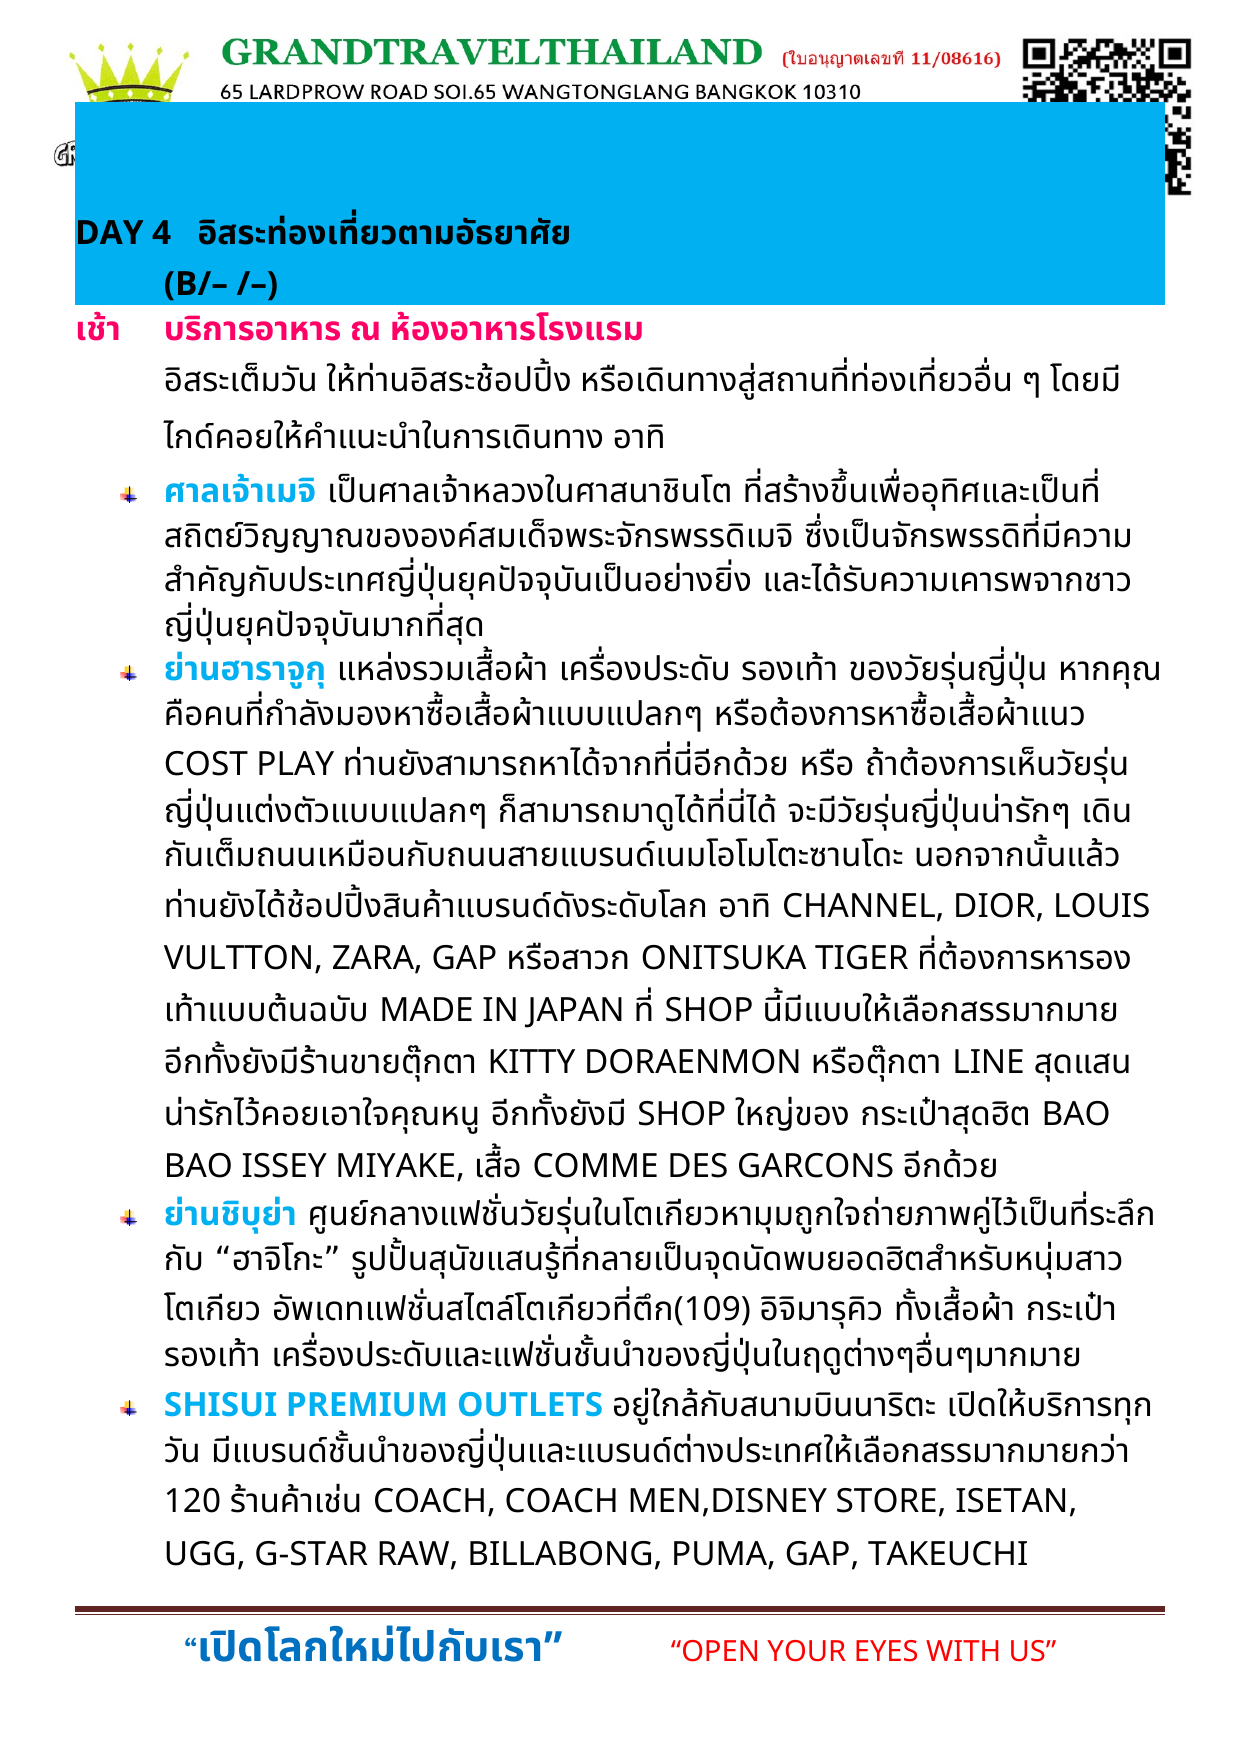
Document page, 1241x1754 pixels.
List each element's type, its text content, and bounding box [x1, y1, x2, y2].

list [119, 1380, 1165, 1575]
text DAY 4 อิสระท่องเที่ยวตามอัธยาศัย (B/– /–) [75, 102, 1165, 305]
picture [120, 664, 137, 681]
list ย่านฮาราจูกุ แหล่งรวมเสื้อผ้า เครื่องประดับ รองเท้า ของวัยรุ่นญี่ปุ่น หากคุณคือคนที่กำลังมองหาซื้อเสื้อผ้าแบบแปลกๆ หรือต้องการหาซื้อเสื้อผ้าแนว COST PLAY ท่านยังสามารถหาได้จากที่นี่อีกด้วย หรือ ถ้าต้องการเห็นวัยรุ่นญี่ปุ่นแต่งตัวแบบแปลกๆ ก็สามารถมาดูได้ที่นี่ได้ จะมีวัยรุ่นญี่ปุ่นน่ารักๆ เดินกันเต็มถนนเหมือนกับถนนสายแบรนด์เนมโอโมโตะซานโดะ นอกจากนั้นแล้ว ท่านยังได้ช้อปปิ้งสินค้าแบรนด์ดังระดับโลก อาทิ CHANNEL, DIOR, LOUIS VULTTON, ZARA, GAP หรือสาวก ONITSUKA TIGER ที่ต้องการหารองเท้าแบบต้นฉบับ MADE IN JAPAN ที่ SHOP นี้มีแบบให้เลือกสรรมากมาย อีกทั้งยังมีร้านขายตุ๊กตา KITTY DORAENMON หรือตุ๊กตา LINE สุดแสนน่ารักไว้คอยเอาใจคุณหนู อีกทั้งยังมี SHOP ใหญ่ของ กระเป๋าสุดฮิต BAO BAO ISSEY MIYAKE, เสื้อ COMME DES GARCONS อีกด้วย [119, 650, 1165, 1188]
picture [120, 1399, 137, 1416]
picture [36, 20, 1205, 210]
list ย่านชิบุย่า ศูนย์กลางแฟชั่นวัยรุ่นในโตเกียวหามุมถูกใจถ่ายภาพคู่ไว้เป็นที่ระลึกกับ “ฮาจิโกะ” รูปปั้นสุนัขแสนรู้ที่กลายเป็นจุดนัดพบยอดฮิตสำหรับหนุ่มสาวโตเกียว อัพเดทแฟชั่นสไตล์โตเกียวที่ตึก(109) อิจิมารุคิว ทั้งเสื้อผ้า กระเป๋า รองเท้า เครื่องประดับและแฟชั่นชั้นนำของญี่ปุ่นในฤดูต่างๆอื่นๆมากมาย [119, 1194, 1165, 1375]
list ศาลเจ้าเมจิ เป็นศาลเจ้าหลวงในศาสนาชินโต ที่สร้างขึ้นเพื่ออุทิศและเป็นที่สถิตย์วิญญาณขององค์สมเด็จพระจักรพรรดิเมจิ ซึ่งเป็นจักรพรรดิที่มีความสำคัญกับประเทศญี่ปุ่นยุคปัจจุบันเป็นอย่างยิ่ง และได้รับความเคารพจากชาวญี่ปุ่นยุคปัจจุบันมากที่สุด [119, 471, 1165, 644]
picture [120, 485, 137, 503]
text เช้า บริการอาหาร ณ ห้องอาหารโรงแรม [75, 305, 1165, 356]
picture [120, 1208, 137, 1226]
text อิสระเต็มวัน ให้ท่านอิสระช้อปปิ้ง หรือเดินทางสู่สถานที่ท่องเที่ยวอื่น ๆ โดยมีไกด์คอยให้คำแนะนำในการเดินทาง อาทิ [164, 356, 1165, 464]
